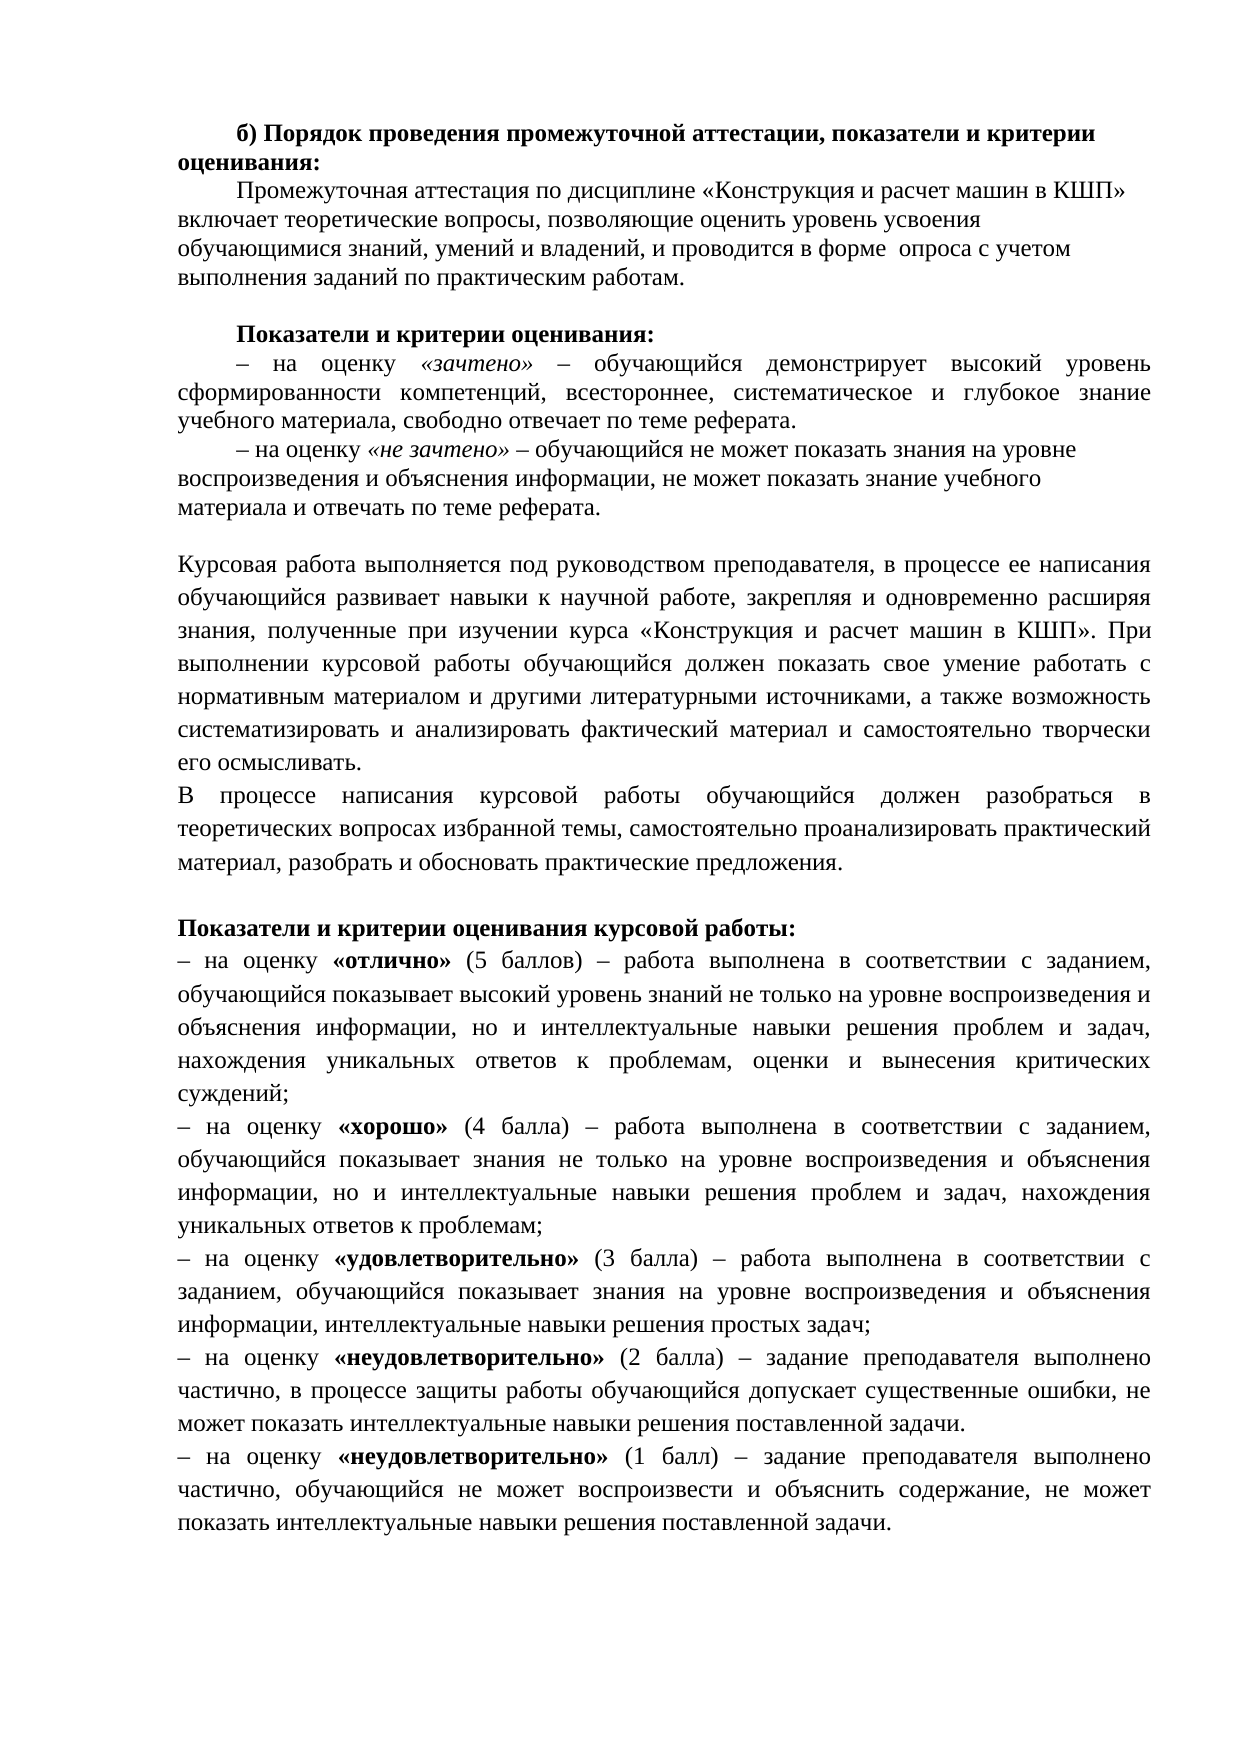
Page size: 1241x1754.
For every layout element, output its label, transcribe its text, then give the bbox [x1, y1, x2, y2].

text В процессе написания курсовой работы обучающийся должен разобраться в теоретических вопросах избранной темы, самостоятельно проанализировать практический материал, разобрать и обосновать практические предложения. [177, 781, 1152, 875]
text – на оценку «не зачтено» – обучающийся не может показать знания на уровне воспроизведения и объяснения информации, не может показать знание учебного материала и отвечать по теме реферата. [177, 434, 1152, 521]
text – на оценку «хорошо» (4 балла) – работа выполнена в соответствии с заданием, обучающийся показывает знания не только на уровне воспроизведения и объяснения информации, но и интеллектуальные навыки решения проблем и задач, нахождения уникальных ответов к проблемам; [177, 1111, 1152, 1238]
text – на оценку «неудовлетворительно» (2 балла) – задание преподавателя выполнено частично, в процессе защиты работы обучающийся допускает существенные ошибки, не может показать интеллектуальные навыки решения поставленной задачи. [177, 1342, 1152, 1437]
text – на оценку «неудовлетворительно» (1 балл) – задание преподавателя выполнено частично, обучающийся не может воспроизвести и объяснить содержание, не может показать интеллектуальные навыки решения поставленной задачи. [177, 1441, 1152, 1536]
text Показатели и критерии оценивания: [177, 319, 1152, 348]
text – на оценку «зачтено» – обучающийся демонстрирует высокий уровень сформированности компетенций, всестороннее, систематическое и глубокое знание учебного материала, свободно отвечает по теме реферата. [177, 348, 1152, 434]
text – на оценку «отлично» (5 баллов) – работа выполнена в соответствии с заданием, обучающийся показывает высокий уровень знаний не только на уровне воспроизведения и объяснения информации, но и интеллектуальные навыки решения проблем и задач, нахождения уникальных ответов к проблемам, оценки и вынесения критических суждений; [177, 946, 1152, 1106]
text Промежуточная аттестация по дисциплине «Конструкция и расчет машин в КШП» включает теоретические вопросы, позволяющие оценить уровень усвоения обучающимися знаний, умений и владений, и проводится в форме опроса с учетом выполнения заданий по практическим работам. [177, 176, 1152, 291]
text Показатели и критерии оценивания курсовой работы: [177, 913, 1152, 941]
text – на оценку «удовлетворительно» (3 балла) – работа выполнена в соответствии с заданием, обучающийся показывает знания на уровне воспроизведения и объяснения информации, интеллектуальные навыки решения простых задач; [177, 1243, 1152, 1338]
text Курсовая работа выполняется под руководством преподавателя, в процессе ее написания обучающийся развивает навыки к научной работе, закрепляя и одновременно расширяя знания, полученные при изучении курса «Конструкция и расчет машин в КШП». При выполнении курсовой работы обучающийся должен показать свое умение работать с нормативным материалом и другими литературными источниками, а также возможность систематизировать и анализировать фактический материал и самостоятельно творчески его осмысливать. [177, 549, 1152, 776]
text б) Порядок проведения промежуточной аттестации, показатели и критерии оценивания: [177, 118, 1152, 176]
